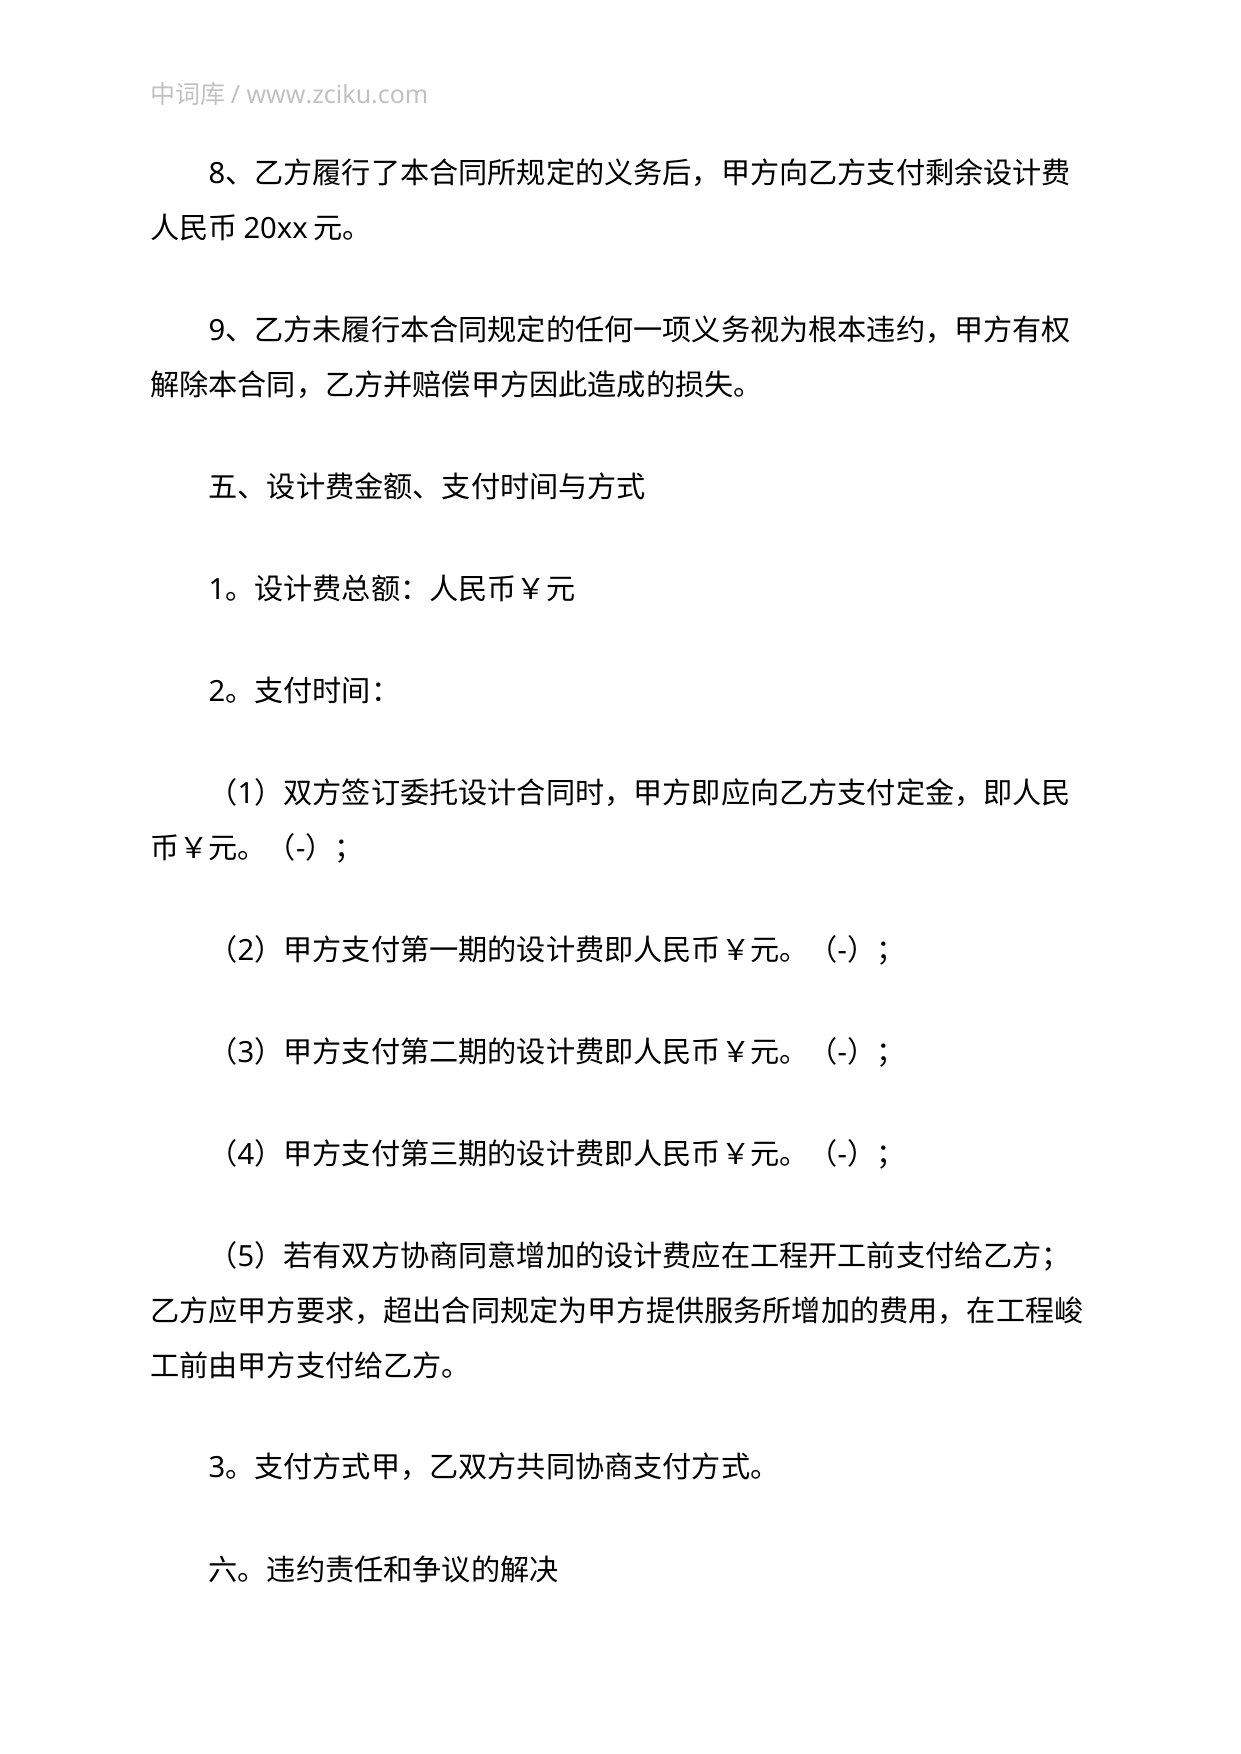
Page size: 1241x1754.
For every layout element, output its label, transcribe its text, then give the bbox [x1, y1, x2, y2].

text 1。设计费总额：人民币￥元 [150, 566, 1090, 608]
text （2）甲方支付第一期的设计费即人民币￥元。（-）； [150, 926, 1090, 969]
text 2。支付时间： [150, 667, 1090, 710]
text （4）甲方支付第三期的设计费即人民币￥元。（-）； [150, 1130, 1090, 1173]
text 六。违约责任和争议的解决 [150, 1546, 1090, 1588]
text 8、乙方履行了本合同所规定的义务后，甲方向乙方支付剩余设计费人民币20xx元。 [150, 150, 1090, 247]
text 9、乙方未履行本合同规定的任何一项义务视为根本违约，甲方有权解除本合同，乙方并赔偿甲方因此造成的损失。 [150, 307, 1090, 404]
text （5）若有双方协商同意增加的设计费应在工程开工前支付给乙方；乙方应甲方要求，超出合同规定为甲方提供服务所增加的费用，在工程峻工前由甲方支付给乙方。 [150, 1232, 1090, 1384]
text （1）双方签订委托设计合同时，甲方即应向乙方支付定金，即人民币￥元。（-）； [150, 769, 1090, 867]
text （3）甲方支付第二期的设计费即人民币￥元。（-）； [150, 1028, 1090, 1071]
text 五、设计费金额、支付时间与方式 [150, 464, 1090, 506]
text 3。支付方式甲，乙双方共同协商支付方式。 [150, 1444, 1090, 1486]
